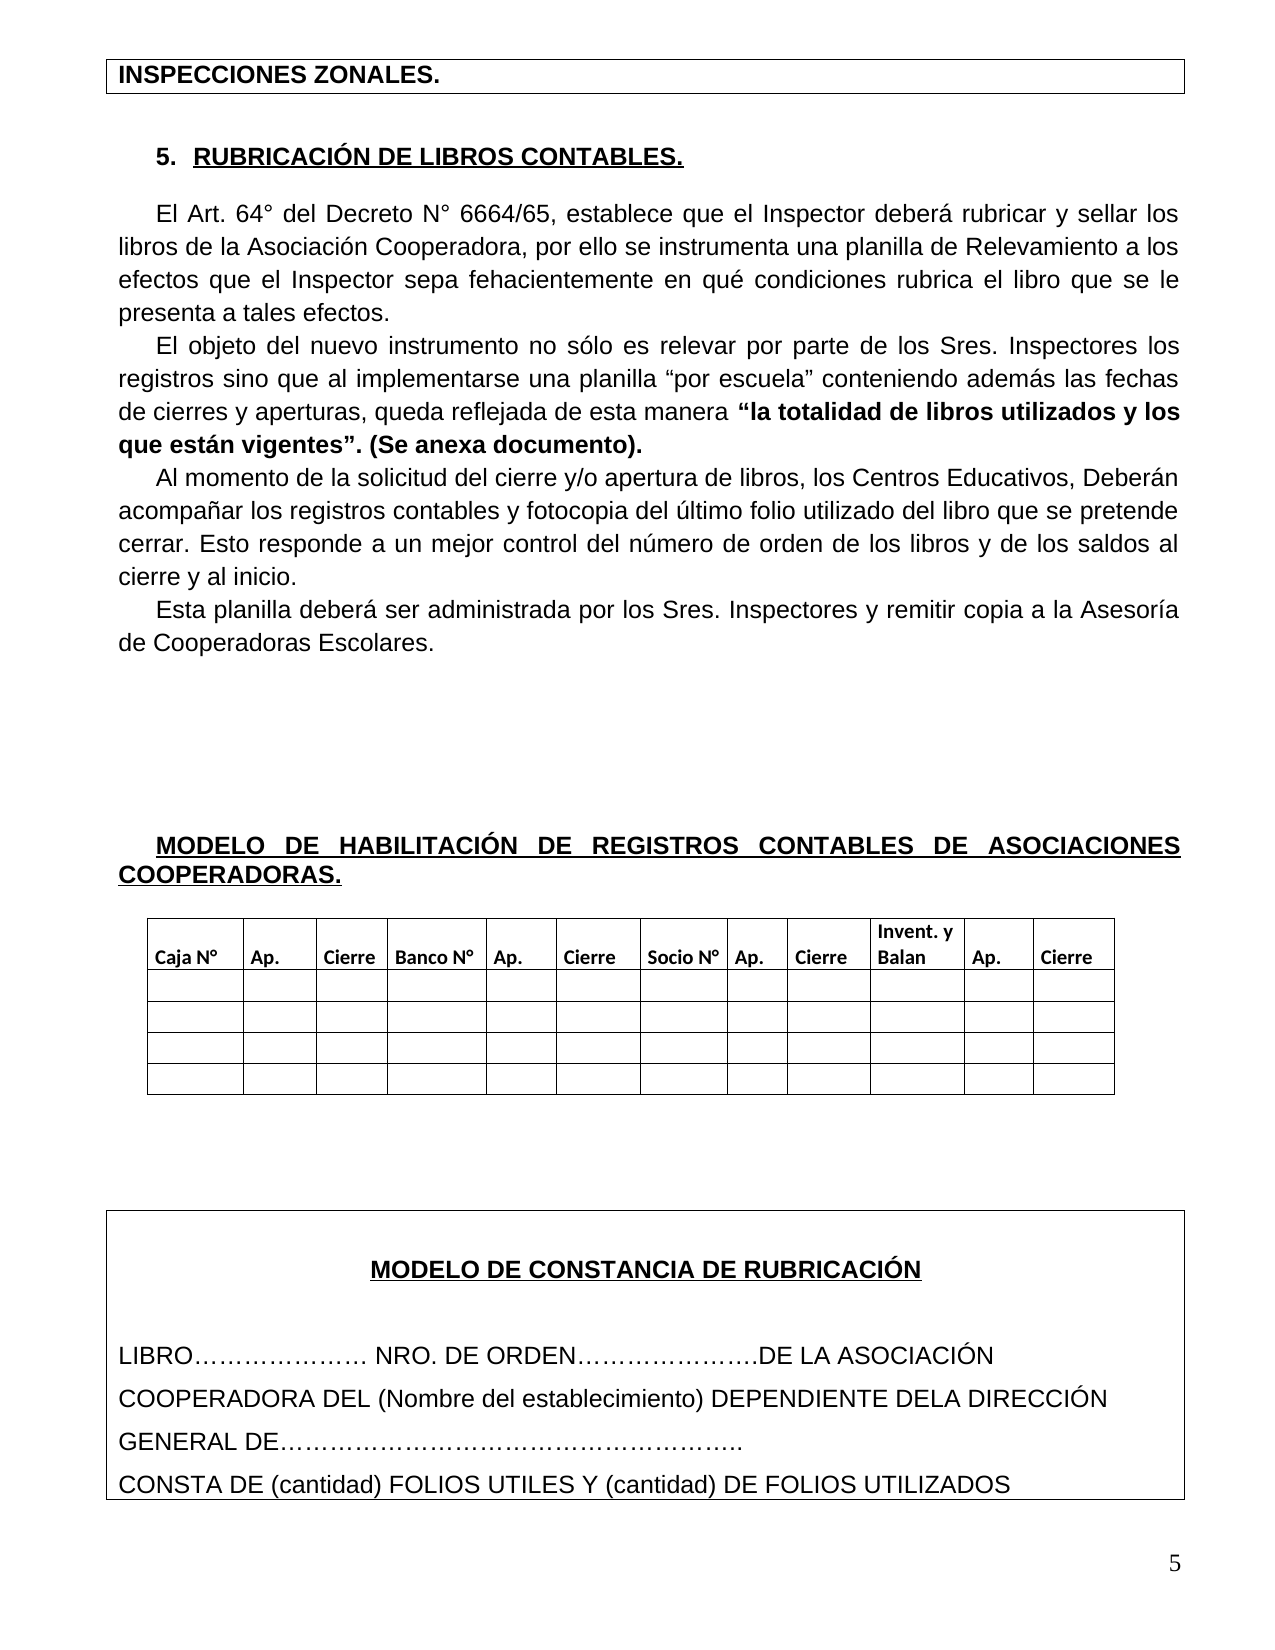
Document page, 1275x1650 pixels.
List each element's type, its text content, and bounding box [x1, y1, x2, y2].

table_cell [1034, 1002, 1114, 1032]
table_header Cierre [1034, 919, 1114, 969]
table_header Ap. [965, 919, 1033, 969]
table_cell [317, 1002, 387, 1032]
table_header Invent. y Balan [871, 919, 964, 969]
table_cell [965, 970, 1033, 1001]
table_header Caja N° [148, 919, 243, 969]
table_header Ap. [244, 919, 316, 969]
table_cell [487, 1002, 556, 1032]
table_cell [788, 1002, 870, 1032]
text El objeto del nuevo instrumento no sólo es relevar por parte de los Sres. Inspectores los registros sino que al implementarse una planilla “por escuela” conteniendo además las fechas de cierres y aperturas, queda reflejada de esta manera “la totalidad de libros utilizados y los que están vigentes”. (Se anexa documento). [118, 331, 1181, 459]
table_header Cierre [557, 919, 640, 969]
table_cell [557, 1002, 640, 1032]
table_cell [317, 1064, 387, 1094]
text Esta planilla deberá ser administrada por los Sres. Inspectores y remitir copia a la Asesoría de Cooperadoras Escolares. [118, 595, 1181, 657]
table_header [107, 60, 1184, 92]
text Al momento de la solicitud del cierre y/o apertura de libros, los Centros Educativos, Deberán acompañar los registros contables y fotocopia del último folio utilizado del libro que se pretende cerrar. Esto responde a un mejor control del número de orden de los libros y de los saldos al cierre y al inicio. [118, 463, 1181, 591]
table_cell [557, 1064, 640, 1094]
table_cell [871, 1064, 964, 1094]
table_cell [728, 1002, 787, 1032]
table_cell [871, 1033, 964, 1063]
table_cell [965, 1002, 1033, 1032]
table_header Socio N° [641, 919, 727, 969]
table_cell [871, 970, 964, 1001]
table_cell [317, 1033, 387, 1063]
table_cell [641, 970, 727, 1001]
table_cell [487, 1033, 556, 1063]
table_cell [788, 1064, 870, 1094]
table_cell [965, 1064, 1033, 1094]
table_cell [388, 970, 486, 1001]
table_cell [788, 1033, 870, 1063]
table_cell [557, 1033, 640, 1063]
table_header Ap. [728, 919, 787, 969]
table_header Banco N° [388, 919, 486, 969]
table_cell [1034, 970, 1114, 1001]
list RUBRICACIÓN DE LIBROS CONTABLES. [156, 141, 1181, 170]
table_cell [641, 1002, 727, 1032]
table_cell [728, 1033, 787, 1063]
table_cell [388, 1002, 486, 1032]
table_cell [1034, 1033, 1114, 1063]
table_cell [388, 1064, 486, 1094]
table_header Cierre [788, 919, 870, 969]
text MODELO DE HABILITACIÓN DE REGISTROS CONTABLES DE ASOCIACIONES COOPERADORAS. [118, 831, 1181, 889]
table_cell [388, 1033, 486, 1063]
table_cell [244, 1064, 316, 1094]
table_cell [871, 1002, 964, 1032]
table_cell [148, 1002, 243, 1032]
table_cell [641, 1033, 727, 1063]
table_cell [641, 1064, 727, 1094]
table_cell [244, 1033, 316, 1063]
table_cell [148, 970, 243, 1001]
table_cell [728, 1064, 787, 1094]
table_cell [148, 1033, 243, 1063]
table_header Ap. [487, 919, 556, 969]
table_cell [487, 970, 556, 1001]
table_header Cierre [317, 919, 387, 969]
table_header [107, 1211, 1184, 1499]
table_cell [148, 1064, 243, 1094]
table_cell [728, 970, 787, 1001]
table_cell [487, 1064, 556, 1094]
table_cell [788, 970, 870, 1001]
table_cell [317, 970, 387, 1001]
table_cell [244, 1002, 316, 1032]
table_cell [965, 1033, 1033, 1063]
text El Art. 64° del Decreto N° 6664/65, establece que el Inspector deberá rubricar y sellar los libros de la Asociación Cooperadora, por ello se instrumenta una planilla de Relevamiento a los efectos que el Inspector sepa fehacientemente en qué condiciones rubrica el libro que se le presenta a tales efectos. [118, 199, 1181, 327]
table_cell [1034, 1064, 1114, 1094]
table_cell [557, 970, 640, 1001]
table_cell [244, 970, 316, 1001]
